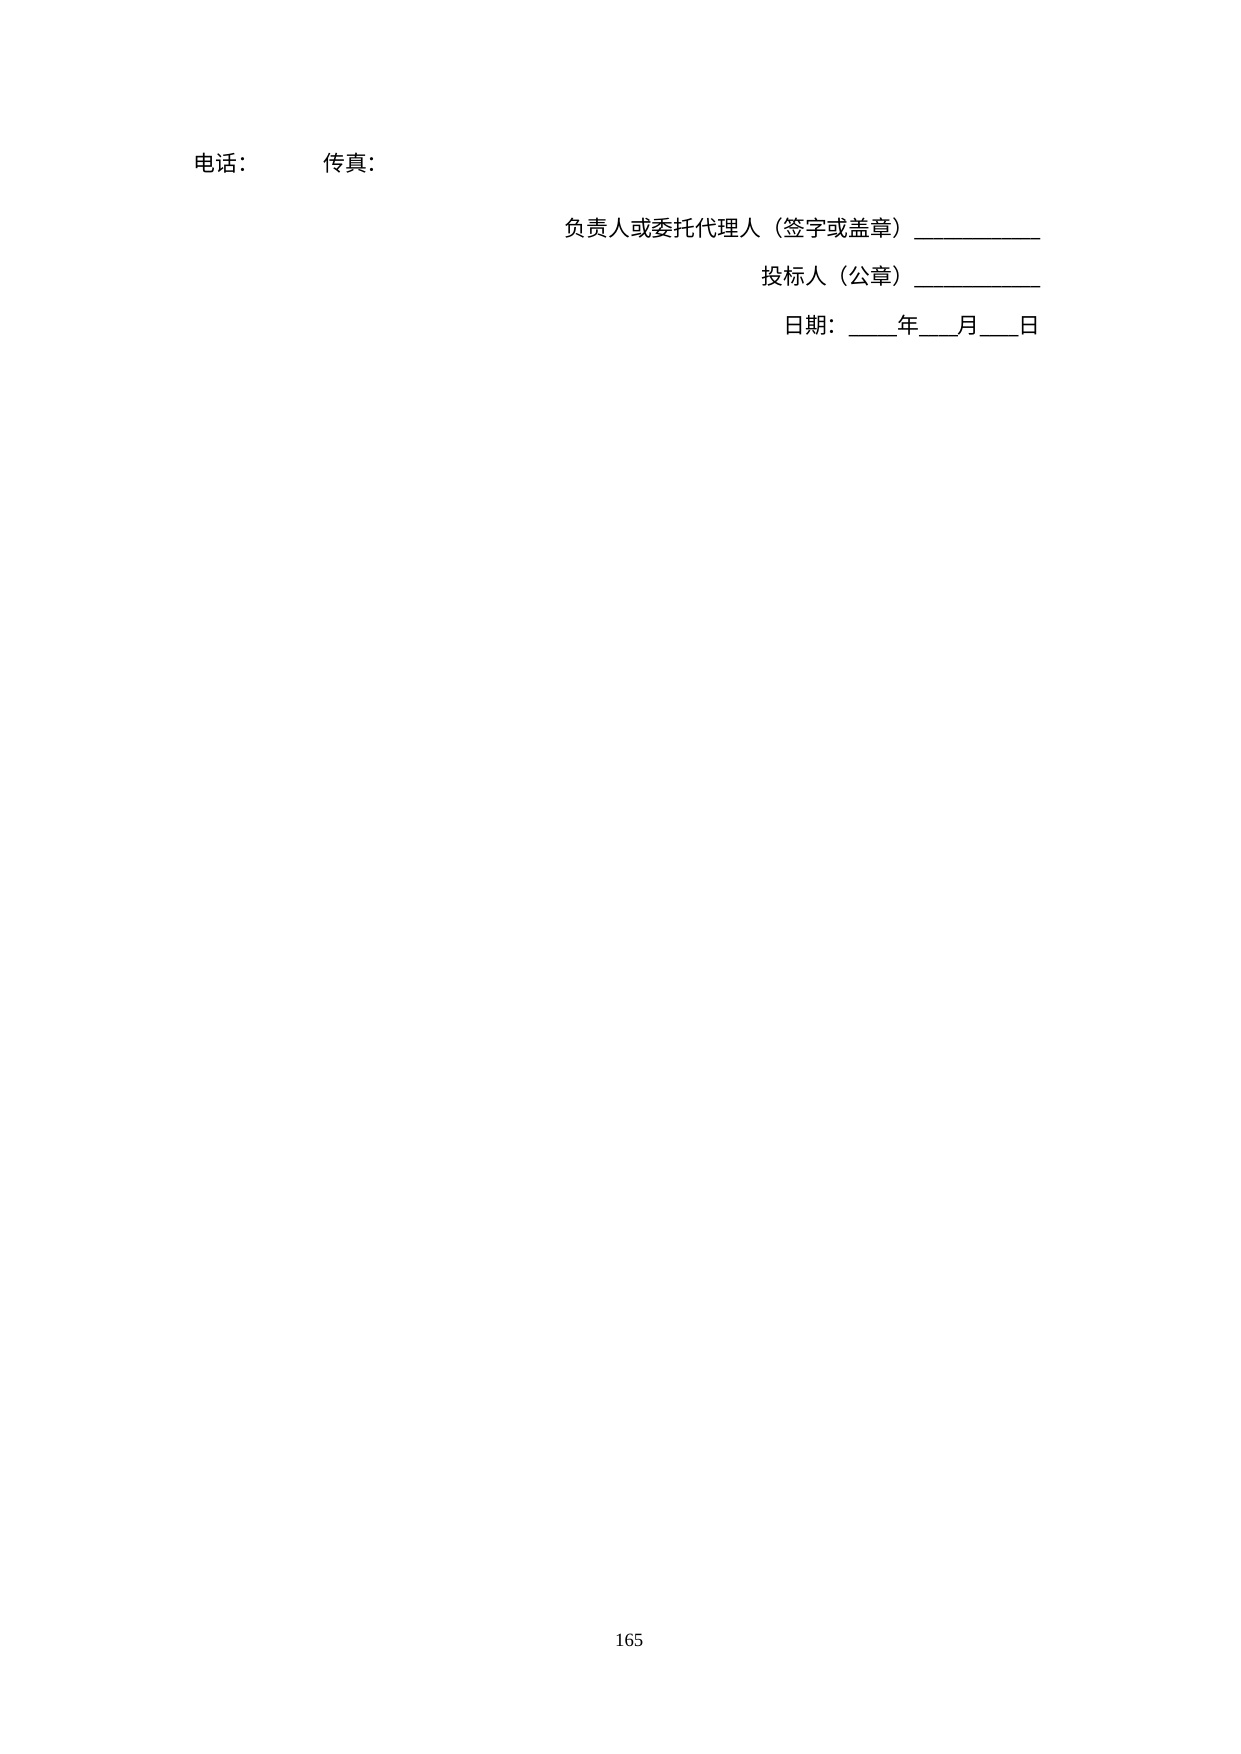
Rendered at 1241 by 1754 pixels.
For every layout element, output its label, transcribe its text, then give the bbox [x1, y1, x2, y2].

text 日期：_____年____月____日 [150, 307, 1040, 340]
text 电话： 传真： [150, 146, 1090, 178]
text 投标人（公章）_____________ [150, 259, 1040, 292]
text 负责人或委托代理人（签字或盖章）_____________ [150, 211, 1040, 243]
